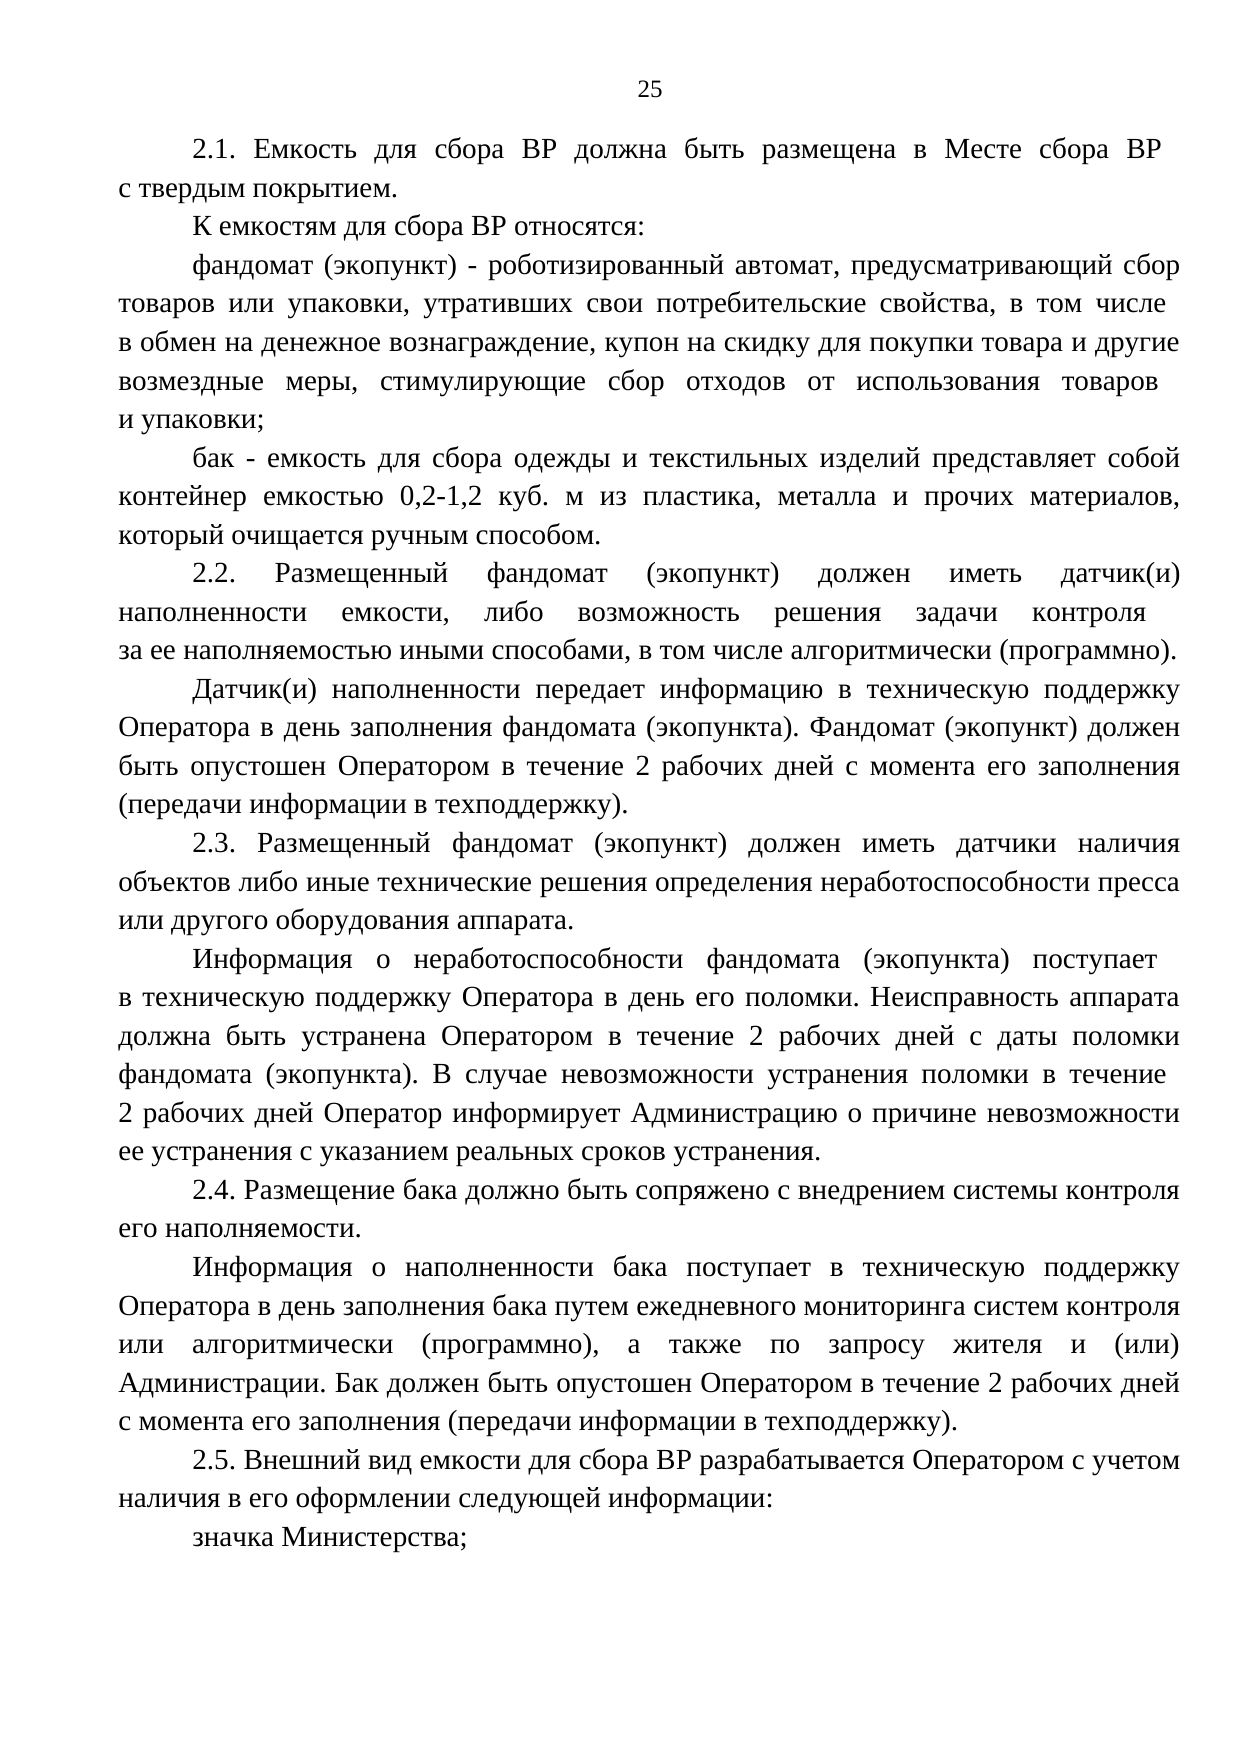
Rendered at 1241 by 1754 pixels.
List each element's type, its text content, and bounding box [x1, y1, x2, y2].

text фандомат (экопункт) - роботизированный автомат, предусматривающий сбор товаров или упаковки, утративших свои потребительские свойства, в том числе в обмен на денежное вознаграждение, купон на скидку для покупки товара и другие возмездные меры, стимулирующие сбор отходов от использования товаров и упаковки; [118, 247, 1181, 435]
text бак - емкость для сбора одежды и текстильных изделий представляет собой контейнер емкостью 0,2-1,2 куб. м из пластика, металла и прочих материалов, который очищается ручным способом. [118, 440, 1181, 550]
text значка Министерства; [118, 1519, 1181, 1552]
text К емкостям для сбора ВР относятся: [118, 208, 1181, 242]
text Информация о наполненности бака поступает в техническую поддержку Оператора в день заполнения бака путем ежедневного мониторинга систем контроля или алгоритмически (программно), а также по запросу жителя и (или) Администрации. Бак должен быть опустошен Оператором в течение 2 рабочих дней с момента его заполнения (передачи информации в техподдержку). [118, 1249, 1181, 1437]
text 2.3. Размещенный фандомат (экопункт) должен иметь датчики наличия объектов либо иные технические решения определения неработоспособности пресса или другого оборудования аппарата. [118, 825, 1181, 936]
text 2.1. Емкость для сбора ВР должна быть размещена в Месте сбора ВР с твердым покрытием. [118, 131, 1181, 203]
text 2.4. Размещение бака должно быть сопряжено с внедрением системы контроля его наполняемости. [118, 1172, 1181, 1244]
text Информация о неработоспособности фандомата (экопункта) поступает в техническую поддержку Оператора в день его поломки. Неисправность аппарата должна быть устранена Оператором в течение 2 рабочих дней с даты поломки фандомата (экопункта). В случае невозможности устранения поломки в течение 2 рабочих дней Оператор информирует Администрацию о причине невозможности ее устранения с указанием реальных сроков устранения. [118, 941, 1181, 1167]
text 2.2. Размещенный фандомат (экопункт) должен иметь датчик(и) наполненности емкости, либо возможность решения задачи контроля за ее наполняемостью иными способами, в том числе алгоритмически (программно). [118, 555, 1181, 666]
text 2.5. Внешний вид емкости для сбора ВР разрабатывается Оператором с учетом наличия в его оформлении следующей информации: [118, 1442, 1181, 1514]
text Датчик(и) наполненности передает информацию в техническую поддержку Оператора в день заполнения фандомата (экопункта). Фандомат (экопункт) должен быть опустошен Оператором в течение 2 рабочих дней с момента его заполнения (передачи информации в техподдержку). [118, 671, 1181, 820]
